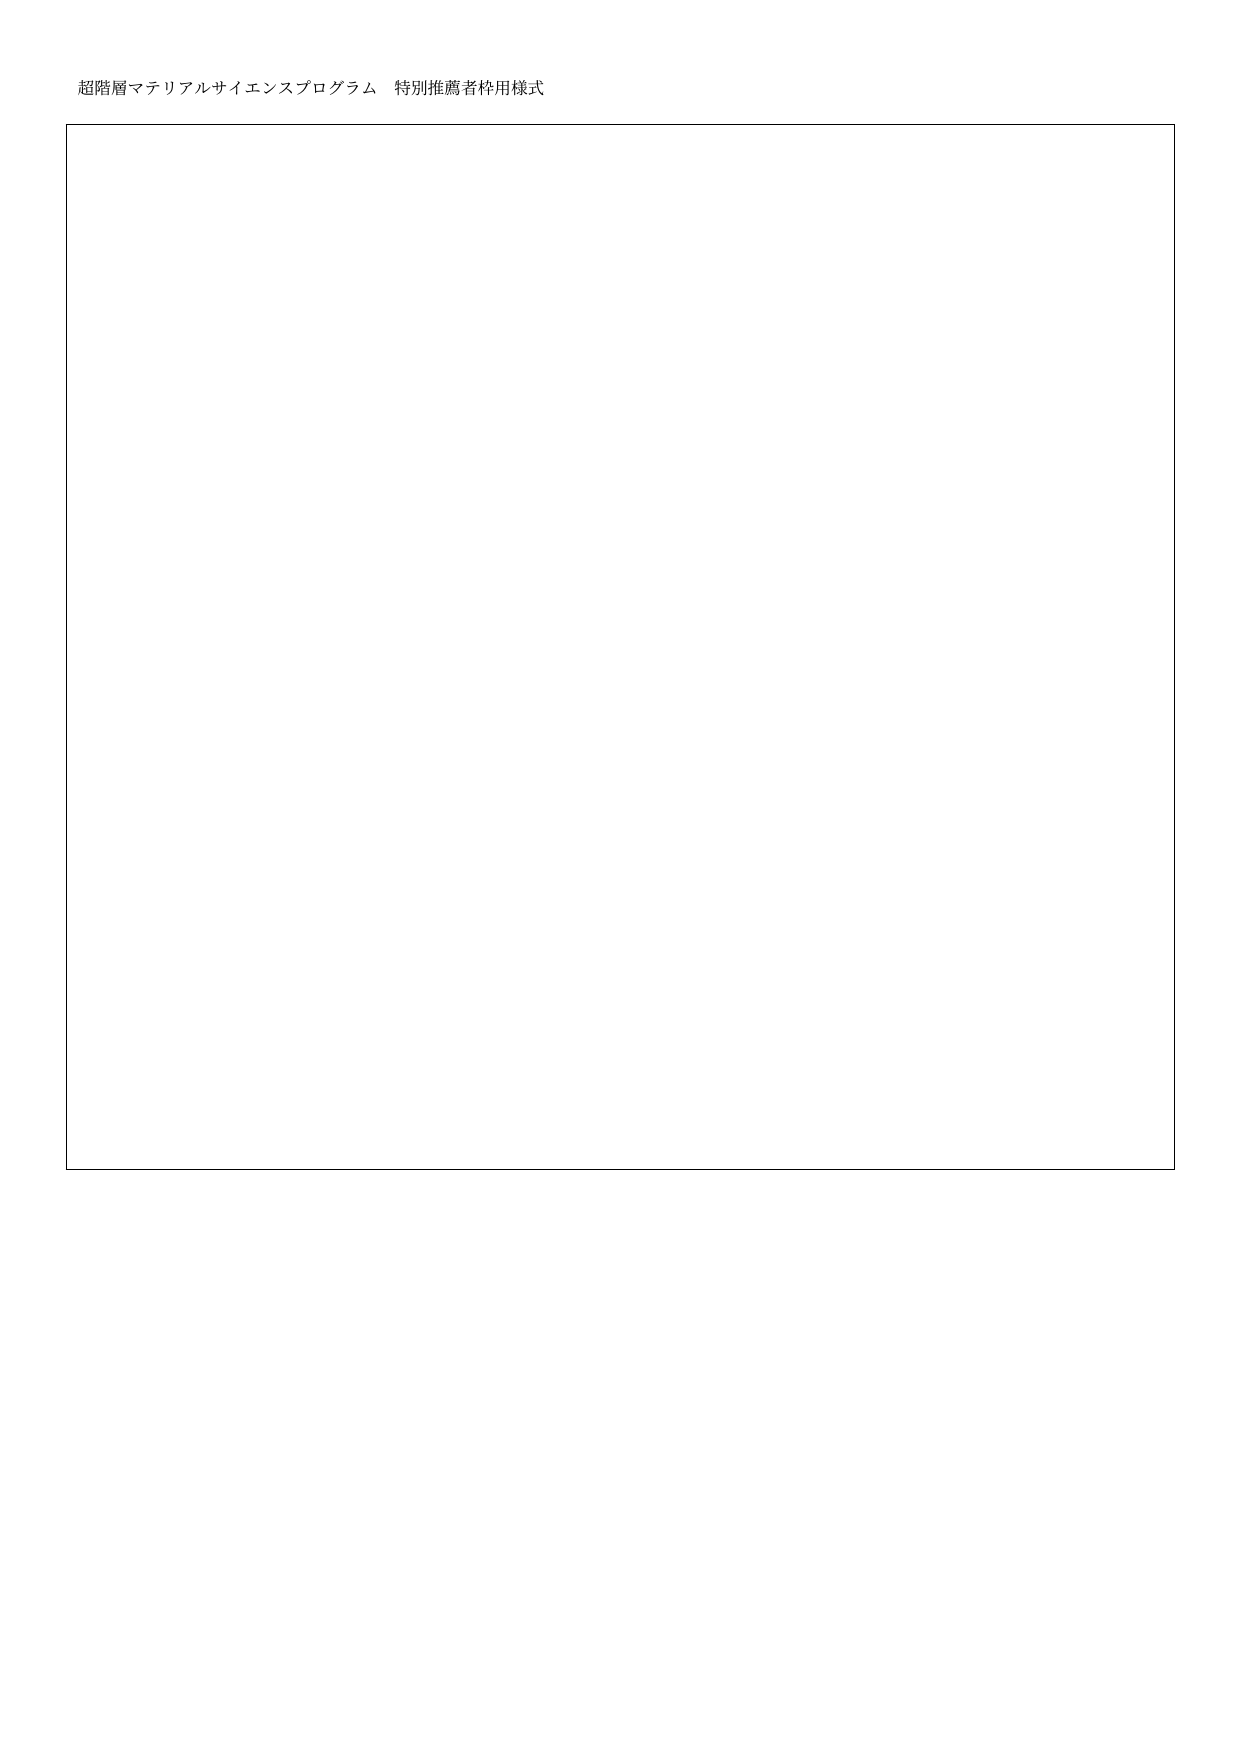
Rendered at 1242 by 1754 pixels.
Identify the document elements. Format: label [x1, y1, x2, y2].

table_cell [67, 125, 1174, 1169]
